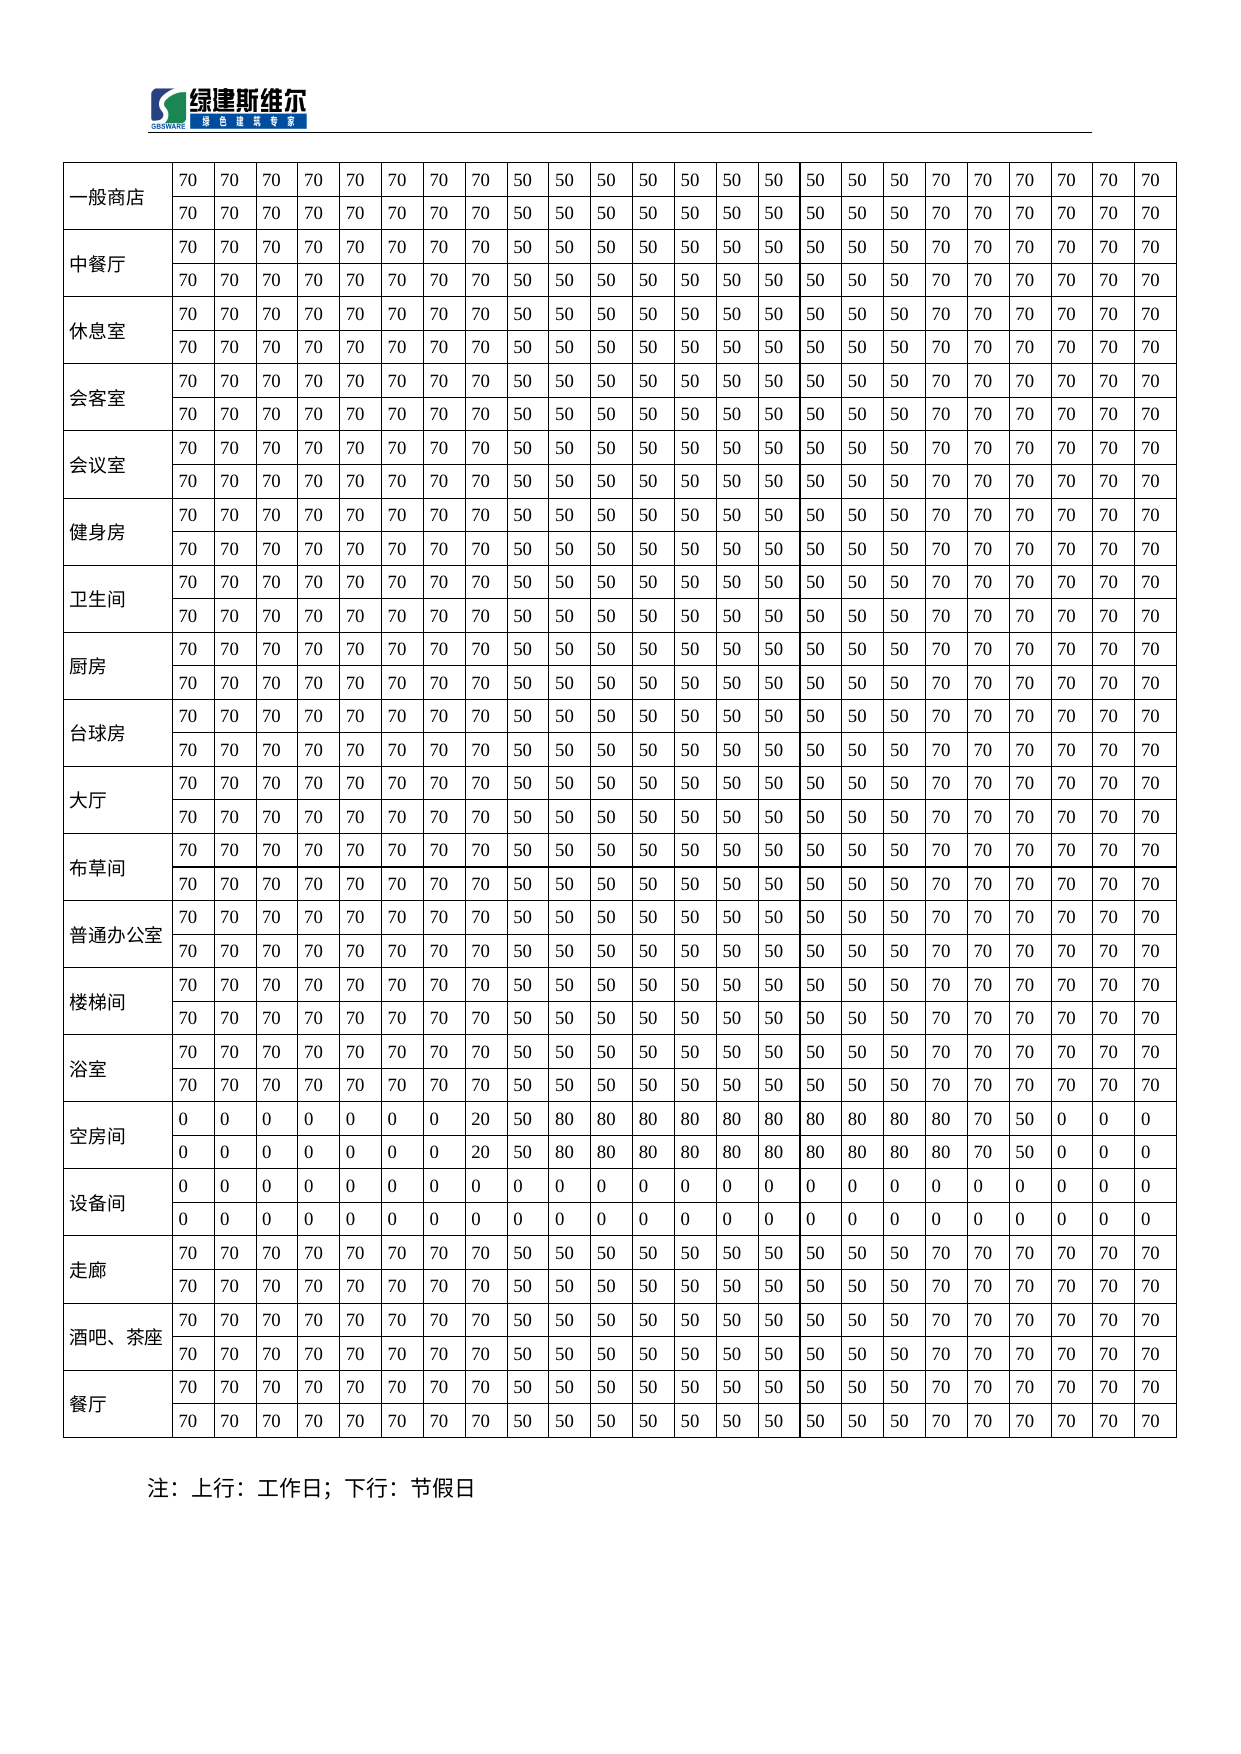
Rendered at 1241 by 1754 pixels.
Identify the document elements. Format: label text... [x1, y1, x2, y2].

table_cell 50 [675, 1035, 716, 1068]
table_cell 50 [591, 566, 632, 598]
table_cell 50 [759, 733, 799, 766]
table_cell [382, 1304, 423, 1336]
table_cell 70 [1010, 935, 1051, 967]
table_cell 70 [1052, 431, 1092, 464]
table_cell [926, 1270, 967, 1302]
table_cell 50 [633, 1069, 674, 1101]
table_cell 70 [1135, 499, 1176, 531]
table_cell 50 [801, 935, 841, 967]
table_cell 50 [675, 297, 716, 330]
table_cell 50 [633, 901, 674, 933]
table_cell 70 [1010, 767, 1051, 799]
table_cell 50 [717, 968, 758, 1001]
table_cell 50 [675, 968, 716, 1001]
table_cell 70 [215, 767, 256, 799]
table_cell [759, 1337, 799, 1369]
table_cell 80 [633, 1136, 674, 1168]
table_cell 50 [801, 733, 841, 766]
table_cell 70 [1052, 1002, 1092, 1034]
table_cell 70 [1135, 901, 1176, 933]
table_cell 50 [884, 968, 925, 1001]
table_cell 50 [591, 968, 632, 1001]
table_cell 0 [1135, 1136, 1176, 1168]
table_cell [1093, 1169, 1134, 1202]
table_cell 50 [842, 767, 883, 799]
table_cell 70 [1010, 264, 1051, 296]
table_cell 50 [759, 1069, 799, 1101]
table_cell 50 [759, 868, 799, 900]
table_cell 0 [340, 1136, 381, 1168]
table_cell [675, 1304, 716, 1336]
table_cell 70 [424, 633, 465, 665]
table_cell 70 [215, 1002, 256, 1034]
table_cell 50 [675, 364, 716, 397]
table_cell 70 [1010, 230, 1051, 263]
table_cell 70 [173, 465, 214, 497]
table_cell 70 [424, 901, 465, 933]
table_cell 50 [759, 364, 799, 397]
table_cell 50 [633, 599, 674, 632]
table_cell 50 [508, 599, 548, 632]
table_cell 70 [1093, 297, 1134, 330]
table_cell 70 [926, 834, 967, 866]
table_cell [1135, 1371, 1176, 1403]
table_cell 50 [591, 398, 632, 430]
table_cell 70 [173, 163, 214, 196]
table_cell 50 [675, 532, 716, 564]
table_cell 50 [801, 868, 841, 900]
table_cell 70 [215, 499, 256, 531]
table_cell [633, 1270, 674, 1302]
table_cell 70 [382, 599, 423, 632]
table_cell 50 [633, 733, 674, 766]
table_cell 70 [1052, 935, 1092, 967]
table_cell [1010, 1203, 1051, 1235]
table_cell 50 [549, 700, 590, 732]
table_cell 50 [675, 633, 716, 665]
table_cell 70 [1010, 331, 1051, 363]
table_cell 70 [424, 968, 465, 1001]
table_cell 70 [1093, 968, 1134, 1001]
table_cell 70 [340, 465, 381, 497]
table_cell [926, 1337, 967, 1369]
table_cell 70 [1052, 700, 1092, 732]
table_cell 70 [382, 499, 423, 531]
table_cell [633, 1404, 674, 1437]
table_cell 50 [633, 834, 674, 866]
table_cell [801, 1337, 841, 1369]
table_cell 50 [633, 230, 674, 263]
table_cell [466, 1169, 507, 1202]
table_cell 50 [549, 331, 590, 363]
table_cell 70 [424, 935, 465, 967]
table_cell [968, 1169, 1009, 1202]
table_cell 50 [591, 1002, 632, 1034]
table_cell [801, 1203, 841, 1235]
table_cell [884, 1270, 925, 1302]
table_cell 70 [257, 499, 297, 531]
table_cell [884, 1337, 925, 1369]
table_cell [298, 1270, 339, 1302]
table_cell 70 [257, 566, 297, 598]
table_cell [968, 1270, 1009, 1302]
table_cell 70 [466, 968, 507, 1001]
table_cell 50 [675, 264, 716, 296]
table_cell 50 [842, 499, 883, 531]
table_cell 50 [759, 163, 799, 196]
table_cell 70 [968, 1002, 1009, 1034]
table_cell 70 [968, 566, 1009, 598]
table_cell 50 [508, 935, 548, 967]
table_cell 50 [842, 633, 883, 665]
table_cell 70 [466, 767, 507, 799]
table_cell 70 [1010, 297, 1051, 330]
table_cell 70 [968, 1035, 1009, 1068]
table_cell 80 [591, 1136, 632, 1168]
table_cell 70 [298, 398, 339, 430]
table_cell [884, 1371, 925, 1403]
table_cell 70 [298, 767, 339, 799]
table_cell 0 [382, 1102, 423, 1135]
table_cell 70 [1010, 633, 1051, 665]
table_cell 50 [633, 331, 674, 363]
table_cell 50 [1010, 1102, 1051, 1135]
table_cell 70 [173, 264, 214, 296]
table_cell 70 [382, 364, 423, 397]
table_cell 70 [340, 633, 381, 665]
table_cell 50 [675, 868, 716, 900]
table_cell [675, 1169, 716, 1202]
table_cell 空房间 [64, 1102, 172, 1168]
table_cell 80 [633, 1102, 674, 1135]
table_cell 70 [1093, 1035, 1134, 1068]
table_cell 50 [717, 532, 758, 564]
table_cell 70 [173, 197, 214, 229]
table_cell 70 [382, 163, 423, 196]
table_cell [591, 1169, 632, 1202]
table_cell 70 [382, 868, 423, 900]
table_cell 70 [926, 599, 967, 632]
table_cell 50 [549, 968, 590, 1001]
table_cell 70 [968, 197, 1009, 229]
table_cell 50 [675, 465, 716, 497]
table_cell 50 [884, 633, 925, 665]
table_cell 70 [215, 700, 256, 732]
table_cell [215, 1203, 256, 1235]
table_cell 70 [1135, 1035, 1176, 1068]
table_cell 50 [717, 935, 758, 967]
table_cell 50 [842, 1035, 883, 1068]
table_cell 70 [298, 331, 339, 363]
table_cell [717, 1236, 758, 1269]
table_cell 70 [257, 364, 297, 397]
table_cell 50 [633, 767, 674, 799]
table_cell 50 [884, 398, 925, 430]
table_cell 70 [340, 566, 381, 598]
table_cell 50 [801, 968, 841, 1001]
table_cell 70 [424, 566, 465, 598]
table_cell 50 [591, 901, 632, 933]
table_cell 50 [633, 666, 674, 699]
table_cell 50 [842, 935, 883, 967]
table_cell 70 [298, 700, 339, 732]
table_cell 70 [1052, 532, 1092, 564]
table_cell 50 [508, 566, 548, 598]
table_cell 70 [926, 935, 967, 967]
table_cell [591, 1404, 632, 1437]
table_cell 楼梯间 [64, 968, 172, 1034]
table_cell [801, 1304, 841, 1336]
table_cell 70 [1010, 901, 1051, 933]
table_cell 50 [717, 264, 758, 296]
table_cell 50 [508, 297, 548, 330]
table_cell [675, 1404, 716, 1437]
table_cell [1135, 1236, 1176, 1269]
table_cell 70 [298, 599, 339, 632]
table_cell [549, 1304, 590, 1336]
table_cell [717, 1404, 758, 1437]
table_cell 50 [759, 297, 799, 330]
table_cell 50 [759, 901, 799, 933]
table_cell 70 [257, 599, 297, 632]
table_cell 70 [1093, 666, 1134, 699]
table_cell 50 [842, 230, 883, 263]
table_cell 70 [257, 163, 297, 196]
table_cell 70 [298, 901, 339, 933]
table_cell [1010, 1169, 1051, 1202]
table_cell 80 [842, 1102, 883, 1135]
table_cell 50 [633, 935, 674, 967]
table_cell 80 [549, 1102, 590, 1135]
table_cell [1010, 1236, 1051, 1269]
table_cell 50 [591, 834, 632, 866]
table_cell 80 [801, 1136, 841, 1168]
table_cell 70 [257, 767, 297, 799]
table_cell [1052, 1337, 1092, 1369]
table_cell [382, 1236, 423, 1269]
table_cell 70 [1093, 364, 1134, 397]
table_cell 70 [257, 868, 297, 900]
table_cell 0 [1052, 1102, 1092, 1135]
table_cell 70 [257, 264, 297, 296]
table_cell 50 [549, 431, 590, 464]
table_cell 50 [675, 599, 716, 632]
table_cell 70 [340, 364, 381, 397]
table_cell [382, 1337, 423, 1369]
table_cell 70 [968, 1069, 1009, 1101]
table_cell 70 [298, 935, 339, 967]
table_cell 80 [717, 1102, 758, 1135]
table_cell 70 [382, 633, 423, 665]
table_cell 50 [801, 331, 841, 363]
table_cell 50 [801, 398, 841, 430]
table_cell 50 [801, 1035, 841, 1068]
table_cell 70 [340, 901, 381, 933]
table_cell 50 [549, 532, 590, 564]
table_cell 70 [1093, 532, 1134, 564]
table_cell 70 [1010, 364, 1051, 397]
table_cell 健身房 [64, 499, 172, 564]
table_cell 70 [424, 700, 465, 732]
table_cell 70 [466, 163, 507, 196]
table_cell 50 [675, 901, 716, 933]
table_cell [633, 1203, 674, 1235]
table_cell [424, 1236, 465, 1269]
table_cell 70 [466, 666, 507, 699]
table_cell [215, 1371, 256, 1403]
table_cell 70 [424, 800, 465, 833]
table_cell 50 [717, 331, 758, 363]
table_cell 70 [1052, 901, 1092, 933]
table_cell 70 [173, 935, 214, 967]
table_cell 70 [257, 398, 297, 430]
table_cell 70 [382, 968, 423, 1001]
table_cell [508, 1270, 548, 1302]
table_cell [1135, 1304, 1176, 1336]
table_cell 50 [801, 800, 841, 833]
table_cell 0 [215, 1136, 256, 1168]
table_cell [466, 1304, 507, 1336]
table_cell 70 [1093, 264, 1134, 296]
table_cell 50 [801, 599, 841, 632]
table_cell 70 [1135, 230, 1176, 263]
table_cell 70 [926, 566, 967, 598]
table_cell 70 [382, 297, 423, 330]
table_cell 50 [884, 499, 925, 531]
table_cell 70 [298, 364, 339, 397]
table_cell 50 [549, 465, 590, 497]
table_cell 70 [926, 666, 967, 699]
table_cell 70 [340, 264, 381, 296]
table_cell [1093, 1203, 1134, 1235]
table_cell 70 [340, 1002, 381, 1034]
table_cell 50 [884, 868, 925, 900]
table_cell 50 [591, 599, 632, 632]
table_cell 厨房 [64, 633, 172, 699]
table_cell 50 [717, 465, 758, 497]
table_cell 50 [717, 599, 758, 632]
table_cell 70 [1052, 666, 1092, 699]
table_cell 70 [1010, 834, 1051, 866]
table_cell 70 [215, 1035, 256, 1068]
table_cell 80 [759, 1102, 799, 1135]
table_cell 70 [298, 733, 339, 766]
table_cell 70 [298, 566, 339, 598]
table_cell 70 [1135, 431, 1176, 464]
table_cell 50 [549, 163, 590, 196]
table_cell 50 [759, 499, 799, 531]
table_cell 70 [382, 767, 423, 799]
table_cell 70 [257, 532, 297, 564]
table_cell 0 [173, 1102, 214, 1135]
table_cell 70 [298, 633, 339, 665]
table_cell 70 [1135, 800, 1176, 833]
table_cell 70 [968, 733, 1009, 766]
table_cell 70 [1135, 834, 1176, 866]
table_cell 80 [675, 1136, 716, 1168]
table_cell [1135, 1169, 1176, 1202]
table_cell 50 [508, 700, 548, 732]
table_cell 70 [466, 700, 507, 732]
table_cell 50 [717, 566, 758, 598]
table_cell 70 [926, 767, 967, 799]
table_cell 70 [1010, 398, 1051, 430]
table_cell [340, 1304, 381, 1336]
table_cell 中餐厅 [64, 230, 172, 296]
table_cell 70 [968, 431, 1009, 464]
table_cell 卫生间 [64, 566, 172, 632]
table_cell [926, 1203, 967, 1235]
table_cell 70 [1052, 599, 1092, 632]
table_cell 50 [801, 499, 841, 531]
table_cell 50 [842, 364, 883, 397]
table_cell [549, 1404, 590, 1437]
table_cell 70 [257, 935, 297, 967]
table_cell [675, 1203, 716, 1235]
table_cell 70 [257, 1035, 297, 1068]
table_cell 70 [1135, 364, 1176, 397]
table_cell 一般商店 [64, 163, 172, 229]
table_cell 50 [801, 163, 841, 196]
table_cell 70 [340, 230, 381, 263]
table_cell 80 [675, 1102, 716, 1135]
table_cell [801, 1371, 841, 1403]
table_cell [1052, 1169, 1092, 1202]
table_cell 50 [591, 935, 632, 967]
table_cell 70 [1052, 163, 1092, 196]
table_cell 50 [675, 230, 716, 263]
table_cell 70 [173, 230, 214, 263]
table_cell 70 [340, 331, 381, 363]
table_cell 50 [591, 297, 632, 330]
table_cell 70 [926, 364, 967, 397]
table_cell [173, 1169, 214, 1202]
table_cell 80 [717, 1136, 758, 1168]
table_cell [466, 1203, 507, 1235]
table_cell 50 [842, 197, 883, 229]
table_cell 70 [382, 230, 423, 263]
table_cell 70 [215, 465, 256, 497]
table_cell 70 [173, 800, 214, 833]
table_cell 70 [968, 700, 1009, 732]
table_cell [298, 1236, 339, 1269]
table_cell 50 [717, 163, 758, 196]
table_cell 70 [1052, 633, 1092, 665]
table_cell 50 [884, 163, 925, 196]
table_cell 70 [215, 901, 256, 933]
table_cell 70 [968, 230, 1009, 263]
table_cell 70 [382, 901, 423, 933]
table_cell 70 [382, 935, 423, 967]
table_cell 70 [215, 1069, 256, 1101]
table_cell 70 [1052, 733, 1092, 766]
table_cell 70 [1052, 465, 1092, 497]
table_cell 70 [466, 1035, 507, 1068]
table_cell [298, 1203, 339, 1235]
table_cell 50 [759, 1002, 799, 1034]
table_cell 50 [633, 431, 674, 464]
table_cell 70 [1052, 398, 1092, 430]
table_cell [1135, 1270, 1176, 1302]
table_cell 70 [340, 700, 381, 732]
table_cell 50 [717, 364, 758, 397]
table_cell 70 [1052, 767, 1092, 799]
table_cell 70 [424, 465, 465, 497]
table_cell 70 [1052, 1035, 1092, 1068]
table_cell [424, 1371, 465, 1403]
table_cell 70 [298, 1035, 339, 1068]
table_cell 50 [801, 901, 841, 933]
table_cell 50 [549, 364, 590, 397]
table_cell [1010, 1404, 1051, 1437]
table_cell 70 [257, 230, 297, 263]
table_cell 70 [257, 465, 297, 497]
table_cell 70 [466, 431, 507, 464]
table_cell 50 [591, 1069, 632, 1101]
table_cell 70 [382, 331, 423, 363]
table_cell 50 [591, 800, 632, 833]
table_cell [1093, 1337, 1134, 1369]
table_cell 70 [1093, 834, 1134, 866]
table_cell 50 [549, 633, 590, 665]
table_cell 50 [717, 767, 758, 799]
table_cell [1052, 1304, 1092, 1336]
table_cell 50 [884, 331, 925, 363]
table_cell 70 [968, 398, 1009, 430]
table_cell 70 [968, 297, 1009, 330]
table_cell 50 [884, 901, 925, 933]
table_cell 70 [1135, 331, 1176, 363]
table_cell 70 [1010, 163, 1051, 196]
table_cell 70 [257, 331, 297, 363]
table_cell 70 [257, 834, 297, 866]
table_cell 70 [1010, 733, 1051, 766]
table_cell 50 [508, 264, 548, 296]
table_cell 50 [759, 935, 799, 967]
table_cell 50 [675, 331, 716, 363]
table_cell 50 [717, 230, 758, 263]
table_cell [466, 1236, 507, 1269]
table_cell 70 [466, 297, 507, 330]
table_cell 70 [382, 532, 423, 564]
table_cell 70 [424, 331, 465, 363]
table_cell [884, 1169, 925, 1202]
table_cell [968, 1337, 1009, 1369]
table_cell 70 [926, 465, 967, 497]
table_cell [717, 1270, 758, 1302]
table_cell 70 [173, 599, 214, 632]
table_cell 50 [759, 431, 799, 464]
table_cell 50 [549, 297, 590, 330]
table_cell 70 [257, 1069, 297, 1101]
table_cell 50 [633, 499, 674, 531]
table_cell 50 [591, 431, 632, 464]
table_cell 70 [1010, 1069, 1051, 1101]
table_cell 70 [1052, 499, 1092, 531]
table_cell 50 [549, 566, 590, 598]
table_cell 50 [675, 1069, 716, 1101]
table_cell 70 [968, 767, 1009, 799]
table_cell 70 [424, 1002, 465, 1034]
table_cell 0 [257, 1102, 297, 1135]
table_cell 70 [173, 1035, 214, 1068]
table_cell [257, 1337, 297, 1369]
table_cell 50 [717, 700, 758, 732]
table_cell 70 [173, 532, 214, 564]
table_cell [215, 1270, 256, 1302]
table_cell 70 [1052, 566, 1092, 598]
table_cell 50 [675, 197, 716, 229]
table_cell 50 [759, 666, 799, 699]
table_cell 50 [508, 532, 548, 564]
table_cell 70 [173, 968, 214, 1001]
table_cell 70 [1010, 532, 1051, 564]
table_cell 50 [801, 700, 841, 732]
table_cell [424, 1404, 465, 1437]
table_cell 50 [549, 733, 590, 766]
table_cell 70 [257, 197, 297, 229]
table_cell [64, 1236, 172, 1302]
table_cell 70 [968, 599, 1009, 632]
table_cell 0 [173, 1136, 214, 1168]
table_cell 70 [215, 733, 256, 766]
table_cell 70 [1052, 1069, 1092, 1101]
table_cell 50 [549, 834, 590, 866]
table_cell 70 [1010, 465, 1051, 497]
table_cell 70 [382, 398, 423, 430]
table_cell 50 [675, 800, 716, 833]
table_cell 70 [1093, 163, 1134, 196]
table_cell 50 [508, 733, 548, 766]
table_cell 大厅 [64, 767, 172, 833]
table_cell 70 [1135, 767, 1176, 799]
table_cell 70 [1052, 331, 1092, 363]
table_cell 50 [675, 733, 716, 766]
table_cell 20 [466, 1136, 507, 1168]
table_cell 0 [382, 1136, 423, 1168]
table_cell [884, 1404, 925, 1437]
table_cell 70 [1135, 398, 1176, 430]
table_cell 70 [215, 633, 256, 665]
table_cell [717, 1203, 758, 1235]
table_cell 50 [759, 566, 799, 598]
table_cell 70 [382, 1002, 423, 1034]
table_cell 70 [215, 431, 256, 464]
table_cell 70 [173, 364, 214, 397]
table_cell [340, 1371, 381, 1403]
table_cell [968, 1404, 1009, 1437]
table_cell 50 [842, 800, 883, 833]
table_cell 70 [298, 197, 339, 229]
table_cell 80 [842, 1136, 883, 1168]
table_cell 70 [1093, 700, 1134, 732]
table_cell 70 [424, 733, 465, 766]
table_cell 50 [633, 868, 674, 900]
table_cell 70 [1135, 197, 1176, 229]
table_cell 70 [382, 197, 423, 229]
table_cell 70 [926, 733, 967, 766]
table_cell 70 [298, 968, 339, 1001]
table_cell 70 [466, 465, 507, 497]
table_cell 50 [675, 163, 716, 196]
table_cell 70 [257, 733, 297, 766]
table_cell 70 [926, 398, 967, 430]
table_cell 20 [466, 1102, 507, 1135]
table_cell 70 [257, 297, 297, 330]
table_cell 70 [466, 331, 507, 363]
table_cell 70 [1010, 431, 1051, 464]
table_cell 80 [926, 1102, 967, 1135]
table_cell 70 [1093, 901, 1134, 933]
table_cell 70 [424, 868, 465, 900]
table_cell 50 [842, 532, 883, 564]
table_cell 70 [215, 264, 256, 296]
table_cell 50 [884, 364, 925, 397]
table_cell 50 [717, 197, 758, 229]
table_cell 70 [257, 666, 297, 699]
table_cell 50 [801, 834, 841, 866]
table_cell 70 [1010, 1035, 1051, 1068]
table_cell 70 [215, 968, 256, 1001]
table_cell 70 [173, 666, 214, 699]
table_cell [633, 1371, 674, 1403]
table_cell 50 [633, 700, 674, 732]
table_cell 70 [968, 364, 1009, 397]
table_cell 70 [926, 431, 967, 464]
table_cell 70 [340, 532, 381, 564]
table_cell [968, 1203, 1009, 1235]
table_cell 70 [257, 901, 297, 933]
table_cell 70 [340, 431, 381, 464]
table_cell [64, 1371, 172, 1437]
table_cell 50 [549, 901, 590, 933]
table_cell 50 [508, 230, 548, 263]
table_cell 50 [759, 1035, 799, 1068]
table_cell 70 [382, 431, 423, 464]
table_cell 50 [759, 230, 799, 263]
table_cell 70 [466, 364, 507, 397]
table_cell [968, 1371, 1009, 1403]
table_cell 50 [801, 297, 841, 330]
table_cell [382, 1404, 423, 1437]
table_cell 50 [884, 566, 925, 598]
table_cell 50 [633, 465, 674, 497]
table_cell 70 [1010, 499, 1051, 531]
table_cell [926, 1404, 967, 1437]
table_cell 70 [1010, 868, 1051, 900]
table_cell 70 [173, 633, 214, 665]
table_cell 50 [884, 532, 925, 564]
table_cell 70 [173, 834, 214, 866]
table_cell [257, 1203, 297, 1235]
table_cell 70 [424, 1035, 465, 1068]
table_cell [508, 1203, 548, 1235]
table_cell 80 [884, 1136, 925, 1168]
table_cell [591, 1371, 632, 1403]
table_cell 70 [215, 666, 256, 699]
table_cell 70 [340, 868, 381, 900]
table_cell 50 [508, 800, 548, 833]
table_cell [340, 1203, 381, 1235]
table_cell 50 [633, 264, 674, 296]
table_cell 50 [842, 901, 883, 933]
table_cell 70 [926, 499, 967, 531]
table_cell 70 [1093, 465, 1134, 497]
table_cell 70 [466, 800, 507, 833]
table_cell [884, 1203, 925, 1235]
table_cell 50 [801, 197, 841, 229]
table_cell 70 [466, 901, 507, 933]
table_cell 50 [675, 566, 716, 598]
table_cell 50 [549, 197, 590, 229]
table_cell 50 [549, 230, 590, 263]
table_cell 70 [926, 264, 967, 296]
table_cell 70 [173, 1069, 214, 1101]
table_cell 50 [508, 767, 548, 799]
table_cell 70 [926, 868, 967, 900]
table_cell 70 [173, 1002, 214, 1034]
table_cell 70 [340, 1069, 381, 1101]
table_cell 50 [842, 868, 883, 900]
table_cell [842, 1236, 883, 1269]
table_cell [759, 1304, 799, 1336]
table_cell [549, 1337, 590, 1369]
table_cell 70 [1093, 331, 1134, 363]
table_cell 70 [968, 465, 1009, 497]
table_cell 50 [508, 465, 548, 497]
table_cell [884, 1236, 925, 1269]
table_cell 70 [340, 968, 381, 1001]
table_cell 50 [884, 935, 925, 967]
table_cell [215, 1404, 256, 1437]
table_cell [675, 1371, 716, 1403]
table_cell 50 [508, 398, 548, 430]
table_cell 50 [842, 431, 883, 464]
table_cell 70 [466, 633, 507, 665]
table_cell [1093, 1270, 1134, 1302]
table_cell 50 [717, 431, 758, 464]
table_cell 80 [926, 1136, 967, 1168]
table_cell 50 [842, 331, 883, 363]
table_cell 70 [466, 230, 507, 263]
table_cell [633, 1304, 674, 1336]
table_cell 50 [549, 398, 590, 430]
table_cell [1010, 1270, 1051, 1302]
table_cell 70 [382, 264, 423, 296]
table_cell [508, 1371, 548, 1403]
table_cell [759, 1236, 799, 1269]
table_cell 50 [759, 465, 799, 497]
table_cell 70 [968, 163, 1009, 196]
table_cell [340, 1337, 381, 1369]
table_cell 70 [298, 532, 339, 564]
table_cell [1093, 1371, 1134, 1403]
table_cell 70 [257, 968, 297, 1001]
table_cell 50 [801, 1069, 841, 1101]
table_cell 50 [759, 532, 799, 564]
table_cell 50 [1010, 1136, 1051, 1168]
table_cell 50 [508, 868, 548, 900]
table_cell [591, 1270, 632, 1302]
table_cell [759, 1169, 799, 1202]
table_cell 70 [173, 297, 214, 330]
picture [147, 88, 308, 130]
table_cell 50 [591, 465, 632, 497]
table_cell 50 [884, 834, 925, 866]
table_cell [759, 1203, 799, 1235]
table_cell 50 [842, 398, 883, 430]
table_cell 50 [591, 733, 632, 766]
table_cell 70 [257, 1002, 297, 1034]
table_cell 50 [717, 800, 758, 833]
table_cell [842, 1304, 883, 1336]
table_cell 50 [675, 499, 716, 531]
table_cell 70 [926, 1069, 967, 1101]
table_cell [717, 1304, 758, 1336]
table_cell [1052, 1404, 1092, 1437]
table_cell 70 [340, 599, 381, 632]
table_cell 70 [1135, 465, 1176, 497]
table_cell 70 [424, 767, 465, 799]
table_cell 70 [1093, 398, 1134, 430]
table_cell 50 [842, 264, 883, 296]
table_cell 70 [1135, 1002, 1176, 1034]
table_cell 50 [884, 767, 925, 799]
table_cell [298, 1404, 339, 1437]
table_cell 70 [424, 666, 465, 699]
table_cell 70 [1093, 733, 1134, 766]
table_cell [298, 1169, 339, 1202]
table_cell 70 [298, 1002, 339, 1034]
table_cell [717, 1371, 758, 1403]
table_cell 70 [340, 398, 381, 430]
table_cell 50 [717, 1035, 758, 1068]
table_cell 70 [340, 733, 381, 766]
table_cell 70 [298, 1069, 339, 1101]
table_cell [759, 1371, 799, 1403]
table_cell 浴室 [64, 1035, 172, 1101]
table_cell 70 [968, 1136, 1009, 1168]
table_cell 70 [382, 1069, 423, 1101]
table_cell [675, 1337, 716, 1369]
table_cell 70 [173, 499, 214, 531]
table_cell 70 [382, 666, 423, 699]
table_cell 70 [1010, 800, 1051, 833]
table_cell 70 [215, 935, 256, 967]
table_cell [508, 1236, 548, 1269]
table_cell 70 [466, 868, 507, 900]
table_cell 70 [382, 465, 423, 497]
table_cell 70 [1135, 532, 1176, 564]
table_cell 70 [257, 700, 297, 732]
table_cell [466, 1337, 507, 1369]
table_cell 70 [968, 331, 1009, 363]
table_cell 50 [801, 767, 841, 799]
table_cell 50 [508, 1136, 548, 1168]
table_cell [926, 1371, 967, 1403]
table_cell 50 [842, 1069, 883, 1101]
table_cell 50 [508, 901, 548, 933]
table_cell 50 [675, 935, 716, 967]
table_cell 0 [215, 1102, 256, 1135]
table_cell 70 [173, 901, 214, 933]
table_cell 70 [382, 733, 423, 766]
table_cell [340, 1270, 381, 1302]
table_cell 70 [926, 532, 967, 564]
table_cell 0 [298, 1136, 339, 1168]
table_cell 50 [884, 1035, 925, 1068]
table_cell 50 [717, 1069, 758, 1101]
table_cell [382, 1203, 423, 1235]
table_cell 50 [801, 532, 841, 564]
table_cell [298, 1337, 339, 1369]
table_cell 70 [1093, 868, 1134, 900]
table_cell 50 [759, 331, 799, 363]
table_cell 70 [1093, 230, 1134, 263]
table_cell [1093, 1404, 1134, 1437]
table_cell 50 [591, 163, 632, 196]
table_cell 70 [382, 834, 423, 866]
table_cell 50 [884, 297, 925, 330]
table_cell 50 [633, 633, 674, 665]
table_cell 70 [298, 666, 339, 699]
table_cell 50 [884, 599, 925, 632]
table_cell 50 [842, 465, 883, 497]
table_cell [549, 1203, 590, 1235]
table_cell 70 [298, 264, 339, 296]
table_cell 70 [466, 532, 507, 564]
table_cell 70 [1093, 633, 1134, 665]
table_cell 70 [1093, 767, 1134, 799]
table_cell 50 [842, 1002, 883, 1034]
table_cell 70 [926, 1002, 967, 1034]
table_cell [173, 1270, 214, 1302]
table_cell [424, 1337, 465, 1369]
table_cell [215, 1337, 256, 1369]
table_cell 会议室 [64, 431, 172, 497]
table_cell 70 [215, 197, 256, 229]
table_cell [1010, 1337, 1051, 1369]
table_cell 50 [717, 868, 758, 900]
table_cell 50 [801, 465, 841, 497]
table_cell 70 [1052, 264, 1092, 296]
text 注：上行：工作日；下行：节假日 [148, 1470, 1092, 1503]
table_cell 50 [591, 499, 632, 531]
table_cell 50 [591, 197, 632, 229]
table_cell 50 [884, 197, 925, 229]
table_cell 50 [884, 666, 925, 699]
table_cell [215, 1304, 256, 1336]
table_cell 70 [968, 1102, 1009, 1135]
table_cell 70 [173, 566, 214, 598]
table_cell 50 [508, 197, 548, 229]
table_cell 50 [801, 431, 841, 464]
table_cell 50 [508, 499, 548, 531]
table_cell 50 [633, 364, 674, 397]
table_cell 70 [298, 297, 339, 330]
table_cell 布草间 [64, 834, 172, 900]
table_cell 70 [466, 599, 507, 632]
table_cell 70 [173, 767, 214, 799]
table_cell 70 [1052, 834, 1092, 866]
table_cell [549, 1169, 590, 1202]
table_cell 70 [298, 465, 339, 497]
table_cell 50 [884, 230, 925, 263]
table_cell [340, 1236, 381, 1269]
table_cell 70 [173, 868, 214, 900]
table_cell 70 [466, 935, 507, 967]
table_cell 70 [968, 532, 1009, 564]
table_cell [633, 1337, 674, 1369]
table_cell 50 [633, 163, 674, 196]
table_cell 70 [926, 800, 967, 833]
table_cell 70 [340, 197, 381, 229]
table_cell 70 [466, 264, 507, 296]
table_cell 50 [801, 364, 841, 397]
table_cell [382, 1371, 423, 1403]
table_cell 0 [1052, 1136, 1092, 1168]
table_cell 70 [424, 230, 465, 263]
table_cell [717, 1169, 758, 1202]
table_cell 70 [926, 163, 967, 196]
table_cell 70 [382, 566, 423, 598]
table_cell 70 [173, 700, 214, 732]
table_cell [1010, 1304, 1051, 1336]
table_cell 70 [968, 834, 1009, 866]
table_cell 70 [424, 1069, 465, 1101]
table_cell 70 [1010, 566, 1051, 598]
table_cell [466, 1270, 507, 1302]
table_cell 70 [173, 331, 214, 363]
table_cell 70 [215, 599, 256, 632]
table_cell 50 [801, 230, 841, 263]
table_cell 70 [1135, 264, 1176, 296]
table_cell 70 [215, 297, 256, 330]
table_cell 50 [717, 901, 758, 933]
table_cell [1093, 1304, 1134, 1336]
table_cell 50 [717, 834, 758, 866]
table_cell 50 [549, 1069, 590, 1101]
table_cell 70 [1010, 968, 1051, 1001]
table_cell 70 [1010, 1002, 1051, 1034]
table_cell 80 [884, 1102, 925, 1135]
table_cell 70 [1052, 197, 1092, 229]
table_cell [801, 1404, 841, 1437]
table_cell 50 [591, 1035, 632, 1068]
table_cell 70 [968, 901, 1009, 933]
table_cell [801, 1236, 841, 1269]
table_cell 50 [549, 935, 590, 967]
table_cell 70 [1052, 230, 1092, 263]
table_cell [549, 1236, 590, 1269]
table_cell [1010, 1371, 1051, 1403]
table_cell 50 [801, 566, 841, 598]
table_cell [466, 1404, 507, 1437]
table_cell 70 [1010, 599, 1051, 632]
table_cell 50 [675, 666, 716, 699]
table_cell 70 [424, 834, 465, 866]
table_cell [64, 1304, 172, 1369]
table_cell 70 [173, 398, 214, 430]
table_cell 70 [340, 297, 381, 330]
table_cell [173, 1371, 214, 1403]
table_cell 70 [424, 297, 465, 330]
table_cell 70 [215, 331, 256, 363]
table_cell 50 [591, 868, 632, 900]
table_cell 70 [926, 331, 967, 363]
table_cell 0 [1093, 1102, 1134, 1135]
table_cell 70 [1052, 968, 1092, 1001]
table_cell 70 [1135, 666, 1176, 699]
table_cell 70 [298, 431, 339, 464]
table_cell 70 [424, 532, 465, 564]
table_cell 50 [842, 163, 883, 196]
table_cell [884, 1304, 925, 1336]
table_cell 50 [633, 532, 674, 564]
table_cell 50 [884, 431, 925, 464]
table_cell 50 [842, 968, 883, 1001]
table_cell 50 [591, 666, 632, 699]
table_cell 70 [1052, 868, 1092, 900]
table_cell 70 [424, 264, 465, 296]
table_cell 70 [424, 499, 465, 531]
table_cell 70 [1093, 197, 1134, 229]
table_cell 70 [1052, 800, 1092, 833]
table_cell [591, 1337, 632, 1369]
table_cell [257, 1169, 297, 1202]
table_cell 50 [591, 264, 632, 296]
table_cell 0 [298, 1102, 339, 1135]
table_cell 50 [508, 834, 548, 866]
table_cell 70 [968, 264, 1009, 296]
table_cell 70 [298, 163, 339, 196]
table_cell 50 [675, 1002, 716, 1034]
table_cell 50 [717, 499, 758, 531]
table_cell 50 [717, 733, 758, 766]
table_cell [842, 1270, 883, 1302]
table_cell 70 [1010, 700, 1051, 732]
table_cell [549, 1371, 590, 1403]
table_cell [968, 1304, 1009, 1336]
table_cell 50 [801, 264, 841, 296]
table_cell 70 [257, 431, 297, 464]
table_cell 50 [633, 1002, 674, 1034]
table_cell 50 [759, 197, 799, 229]
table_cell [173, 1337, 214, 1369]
table_cell 70 [1093, 599, 1134, 632]
table_cell 70 [466, 499, 507, 531]
table_cell 50 [633, 566, 674, 598]
table_cell 50 [591, 700, 632, 732]
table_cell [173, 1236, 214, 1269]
table_cell 70 [298, 868, 339, 900]
table_cell 50 [884, 733, 925, 766]
table_cell 50 [675, 700, 716, 732]
table_cell 70 [466, 566, 507, 598]
table_cell 50 [717, 633, 758, 665]
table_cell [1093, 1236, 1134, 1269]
table_cell 50 [549, 666, 590, 699]
table_cell 50 [759, 264, 799, 296]
table_cell 70 [926, 968, 967, 1001]
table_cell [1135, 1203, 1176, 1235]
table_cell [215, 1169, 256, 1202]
table_cell 50 [759, 700, 799, 732]
table_cell 50 [508, 633, 548, 665]
table_cell 70 [1093, 1002, 1134, 1034]
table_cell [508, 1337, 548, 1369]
table_cell 70 [926, 230, 967, 263]
table_cell 50 [591, 331, 632, 363]
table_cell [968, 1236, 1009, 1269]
table_cell 70 [215, 163, 256, 196]
table_cell 70 [215, 834, 256, 866]
table_cell 50 [675, 834, 716, 866]
table_cell 70 [215, 800, 256, 833]
table_cell 50 [759, 767, 799, 799]
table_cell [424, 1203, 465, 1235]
table_cell 50 [549, 767, 590, 799]
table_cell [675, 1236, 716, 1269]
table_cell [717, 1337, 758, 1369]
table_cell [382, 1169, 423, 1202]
table_cell 休息室 [64, 297, 172, 363]
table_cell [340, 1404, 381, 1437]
table_cell 70 [424, 163, 465, 196]
table_cell 70 [1135, 633, 1176, 665]
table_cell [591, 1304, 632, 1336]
table_cell 70 [298, 230, 339, 263]
table_cell 70 [424, 599, 465, 632]
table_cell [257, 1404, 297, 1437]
table_cell 50 [759, 968, 799, 1001]
table_cell 50 [591, 633, 632, 665]
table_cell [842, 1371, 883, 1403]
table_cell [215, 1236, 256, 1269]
table_cell 0 [1093, 1136, 1134, 1168]
table_cell 50 [633, 398, 674, 430]
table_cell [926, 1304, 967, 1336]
table_cell 70 [968, 633, 1009, 665]
table_cell 0 [424, 1102, 465, 1135]
table_cell 70 [1135, 599, 1176, 632]
table_cell 70 [926, 633, 967, 665]
table_cell 50 [633, 1035, 674, 1068]
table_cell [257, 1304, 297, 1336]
table_cell 70 [1010, 666, 1051, 699]
table_cell 70 [926, 297, 967, 330]
table_cell 70 [466, 1069, 507, 1101]
table_cell 普通办公室 [64, 901, 172, 967]
table_cell 50 [884, 465, 925, 497]
table_cell 50 [759, 599, 799, 632]
table_cell 70 [424, 398, 465, 430]
table_cell 50 [508, 331, 548, 363]
table_cell 70 [298, 834, 339, 866]
table_cell 50 [675, 431, 716, 464]
table_cell 70 [968, 666, 1009, 699]
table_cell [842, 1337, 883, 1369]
table_cell 70 [340, 666, 381, 699]
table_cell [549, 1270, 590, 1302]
table_cell 70 [466, 197, 507, 229]
table_cell 50 [549, 599, 590, 632]
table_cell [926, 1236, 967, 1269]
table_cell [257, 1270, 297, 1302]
table_cell 70 [215, 868, 256, 900]
table_cell 0 [257, 1136, 297, 1168]
table_cell 50 [591, 532, 632, 564]
table_cell 70 [1135, 968, 1176, 1001]
table_cell 50 [717, 297, 758, 330]
table_cell 50 [675, 398, 716, 430]
table_cell 50 [759, 633, 799, 665]
table_cell 50 [508, 364, 548, 397]
table_cell 台球房 [64, 700, 172, 766]
table_cell 70 [1135, 700, 1176, 732]
table_cell 50 [801, 666, 841, 699]
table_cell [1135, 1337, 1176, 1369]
table_cell 50 [508, 1069, 548, 1101]
table_cell 50 [759, 398, 799, 430]
table_cell 50 [549, 800, 590, 833]
table_cell 70 [466, 733, 507, 766]
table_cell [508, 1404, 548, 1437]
table_cell 70 [1093, 935, 1134, 967]
table_cell 70 [215, 566, 256, 598]
table_cell 50 [801, 1002, 841, 1034]
table_cell 50 [633, 968, 674, 1001]
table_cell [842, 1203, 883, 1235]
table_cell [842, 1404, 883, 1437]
table_cell 50 [884, 800, 925, 833]
table_cell 50 [759, 800, 799, 833]
table_cell 70 [1135, 868, 1176, 900]
table_cell 70 [466, 834, 507, 866]
table_cell 70 [340, 499, 381, 531]
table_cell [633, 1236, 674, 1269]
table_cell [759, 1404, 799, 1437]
table_cell 50 [842, 666, 883, 699]
table_cell 50 [508, 163, 548, 196]
table_cell 70 [1135, 163, 1176, 196]
table_cell 50 [884, 700, 925, 732]
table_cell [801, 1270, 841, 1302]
table_cell 50 [508, 1002, 548, 1034]
table_cell 70 [1093, 566, 1134, 598]
table_cell 0 [1135, 1102, 1176, 1135]
table_cell 70 [968, 935, 1009, 967]
table_cell 50 [549, 1002, 590, 1034]
table_cell 50 [842, 700, 883, 732]
table_cell 70 [1093, 499, 1134, 531]
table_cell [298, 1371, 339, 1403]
table_cell 0 [424, 1136, 465, 1168]
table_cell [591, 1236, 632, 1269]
table_cell 70 [926, 197, 967, 229]
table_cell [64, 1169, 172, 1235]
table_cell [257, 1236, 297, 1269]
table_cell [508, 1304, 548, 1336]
table_cell 70 [1135, 297, 1176, 330]
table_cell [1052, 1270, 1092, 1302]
table_cell 50 [591, 767, 632, 799]
table_cell 70 [968, 868, 1009, 900]
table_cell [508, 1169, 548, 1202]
table_cell 80 [591, 1102, 632, 1135]
table_cell 80 [549, 1136, 590, 1168]
table_cell 70 [215, 532, 256, 564]
table_cell 70 [1052, 297, 1092, 330]
table_cell 50 [717, 666, 758, 699]
table_cell 70 [424, 364, 465, 397]
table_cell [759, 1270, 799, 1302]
table_cell 50 [508, 1035, 548, 1068]
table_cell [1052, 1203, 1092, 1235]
table_cell 70 [382, 800, 423, 833]
table_cell 50 [508, 431, 548, 464]
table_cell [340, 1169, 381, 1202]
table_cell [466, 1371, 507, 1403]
table_cell 50 [717, 1002, 758, 1034]
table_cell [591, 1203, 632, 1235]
table_cell 70 [215, 398, 256, 430]
table_cell 50 [633, 297, 674, 330]
table_cell 70 [466, 398, 507, 430]
table_cell 70 [340, 935, 381, 967]
table_cell 80 [759, 1136, 799, 1168]
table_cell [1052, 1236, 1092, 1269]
table_cell 50 [842, 834, 883, 866]
table_cell 70 [926, 700, 967, 732]
table_cell 70 [298, 499, 339, 531]
table_cell 50 [633, 197, 674, 229]
table_cell 50 [884, 264, 925, 296]
table_cell 50 [759, 834, 799, 866]
table_cell 50 [633, 800, 674, 833]
table_cell 70 [424, 431, 465, 464]
table_cell 70 [968, 968, 1009, 1001]
table_cell 50 [549, 264, 590, 296]
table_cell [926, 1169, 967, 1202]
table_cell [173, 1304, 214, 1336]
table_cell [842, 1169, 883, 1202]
table_cell 70 [340, 800, 381, 833]
table_cell 50 [549, 499, 590, 531]
table_cell 70 [215, 364, 256, 397]
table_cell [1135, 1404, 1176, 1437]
table_cell 70 [926, 1035, 967, 1068]
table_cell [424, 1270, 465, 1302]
table_cell 70 [257, 800, 297, 833]
table_cell 70 [968, 499, 1009, 531]
table_cell 50 [842, 297, 883, 330]
table_cell 70 [1135, 733, 1176, 766]
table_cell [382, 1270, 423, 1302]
table_cell 70 [926, 901, 967, 933]
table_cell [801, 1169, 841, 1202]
table_cell 50 [508, 1102, 548, 1135]
table_cell 50 [549, 1035, 590, 1068]
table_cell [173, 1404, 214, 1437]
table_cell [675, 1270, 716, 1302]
table_cell 50 [675, 767, 716, 799]
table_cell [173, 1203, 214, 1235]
table_cell 50 [884, 1002, 925, 1034]
table_cell 70 [1010, 197, 1051, 229]
table_cell 70 [1135, 1069, 1176, 1101]
table_cell 70 [382, 700, 423, 732]
table_cell 0 [340, 1102, 381, 1135]
table_cell 70 [1093, 1069, 1134, 1101]
table_cell 70 [1135, 935, 1176, 967]
table_cell 50 [508, 968, 548, 1001]
table_cell 70 [1135, 566, 1176, 598]
table_cell 70 [1052, 364, 1092, 397]
table_cell 70 [424, 197, 465, 229]
table_cell 70 [173, 431, 214, 464]
table_cell 50 [508, 666, 548, 699]
table_cell 50 [591, 364, 632, 397]
table_cell 70 [257, 633, 297, 665]
table_cell 50 [549, 868, 590, 900]
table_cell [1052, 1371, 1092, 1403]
table_cell 70 [298, 800, 339, 833]
table_cell 50 [717, 398, 758, 430]
table_cell 70 [1093, 431, 1134, 464]
table_cell 70 [968, 800, 1009, 833]
table_cell 70 [466, 1002, 507, 1034]
table_cell 70 [340, 767, 381, 799]
table_cell 50 [842, 566, 883, 598]
table_cell 50 [801, 633, 841, 665]
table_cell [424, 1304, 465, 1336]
table_cell 70 [340, 1035, 381, 1068]
table_cell 70 [173, 733, 214, 766]
table_cell 70 [1093, 800, 1134, 833]
table_cell 50 [842, 733, 883, 766]
table_cell 50 [842, 599, 883, 632]
table_cell 70 [340, 834, 381, 866]
table_cell 50 [591, 230, 632, 263]
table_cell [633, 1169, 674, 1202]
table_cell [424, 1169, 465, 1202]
table_cell 70 [382, 1035, 423, 1068]
table_cell 80 [801, 1102, 841, 1135]
table_cell 会客室 [64, 364, 172, 430]
table_cell 50 [884, 1069, 925, 1101]
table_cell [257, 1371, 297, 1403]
table_cell 70 [340, 163, 381, 196]
table_cell 70 [215, 230, 256, 263]
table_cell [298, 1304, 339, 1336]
